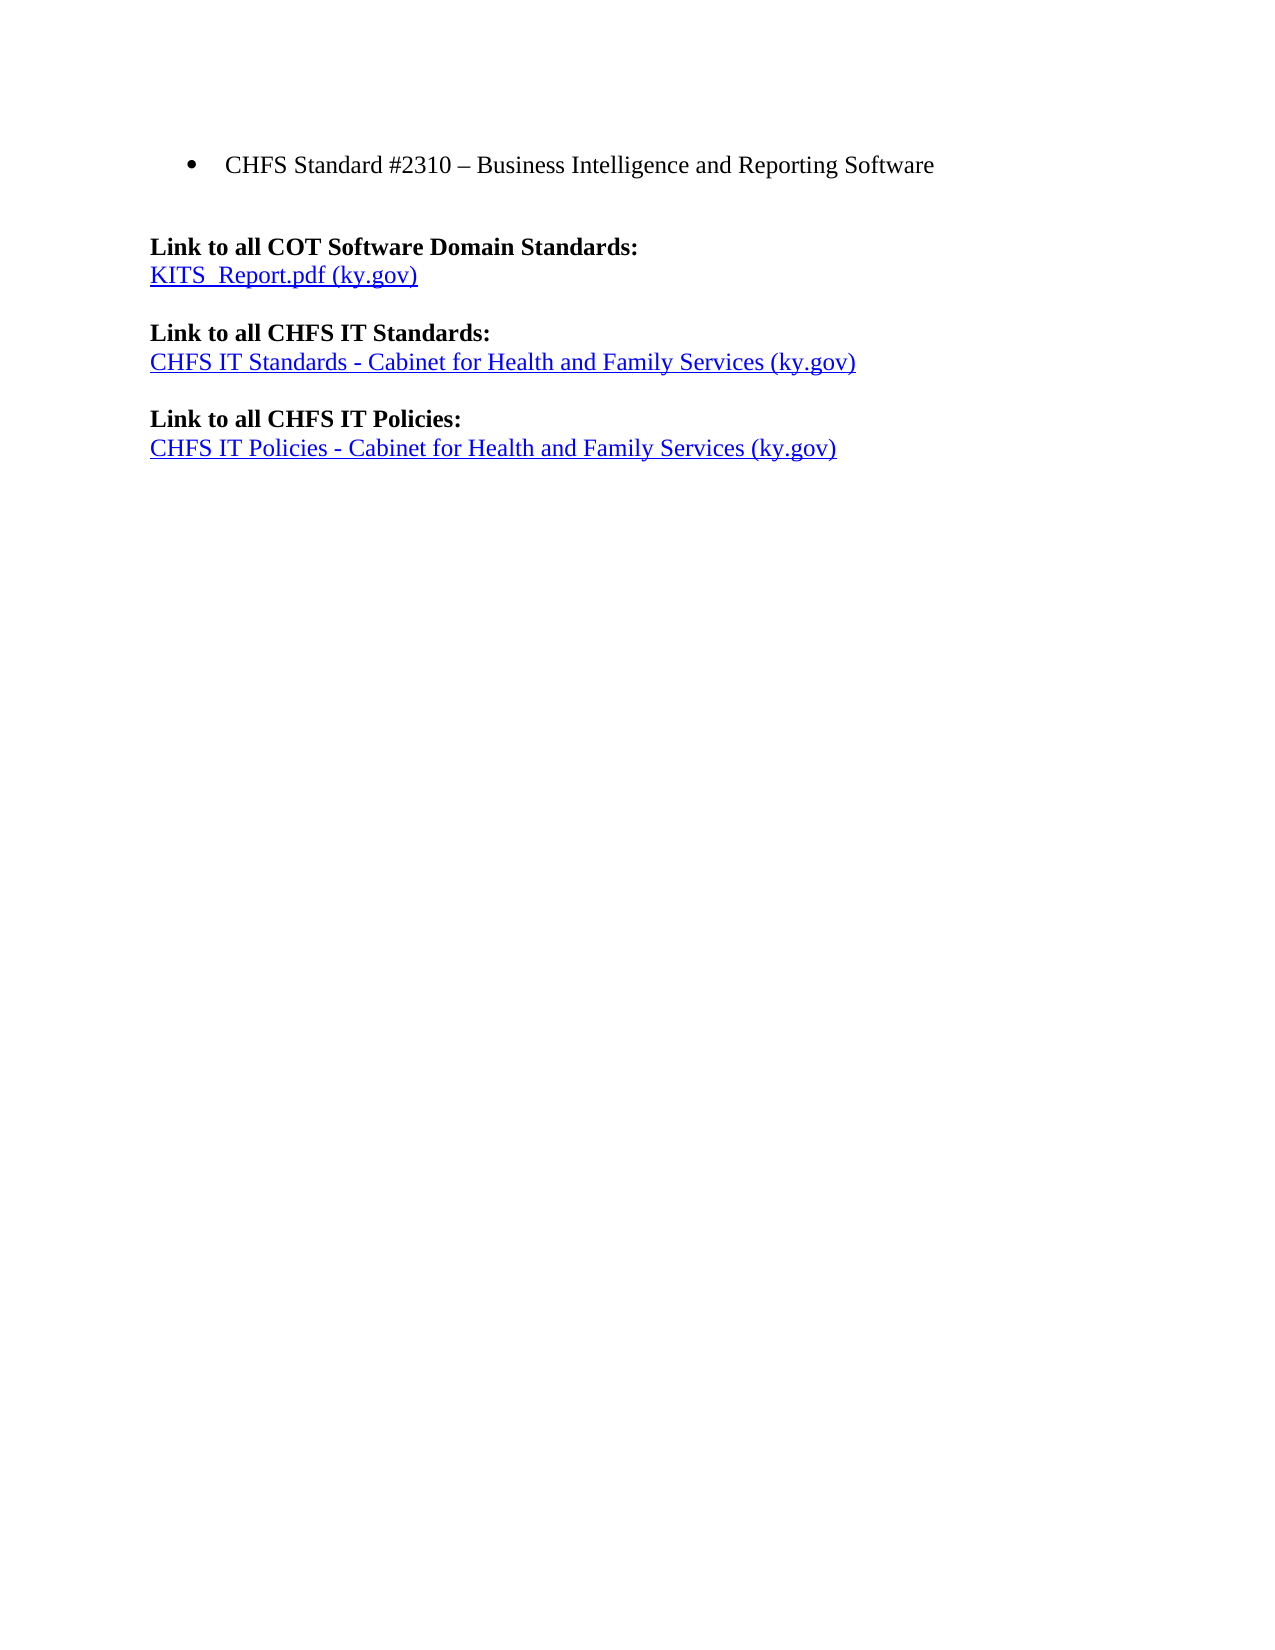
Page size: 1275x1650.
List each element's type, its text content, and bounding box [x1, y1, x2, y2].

text Link to all CHFS IT Policies: [150, 404, 1125, 433]
text KITS_Report.pdf (ky.gov) [150, 260, 1125, 289]
text CHFS IT Policies - Cabinet for Health and Family Services (ky.gov) [150, 433, 1125, 462]
text Link to all COT Software Domain Standards: [150, 232, 1125, 260]
list CHFS Standard #2310 – Business Intelligence and Reporting Software [187, 150, 1125, 179]
text CHFS IT Standards - Cabinet for Health and Family Services (ky.gov) [150, 347, 1125, 375]
text Link to all CHFS IT Standards: [150, 318, 1125, 347]
